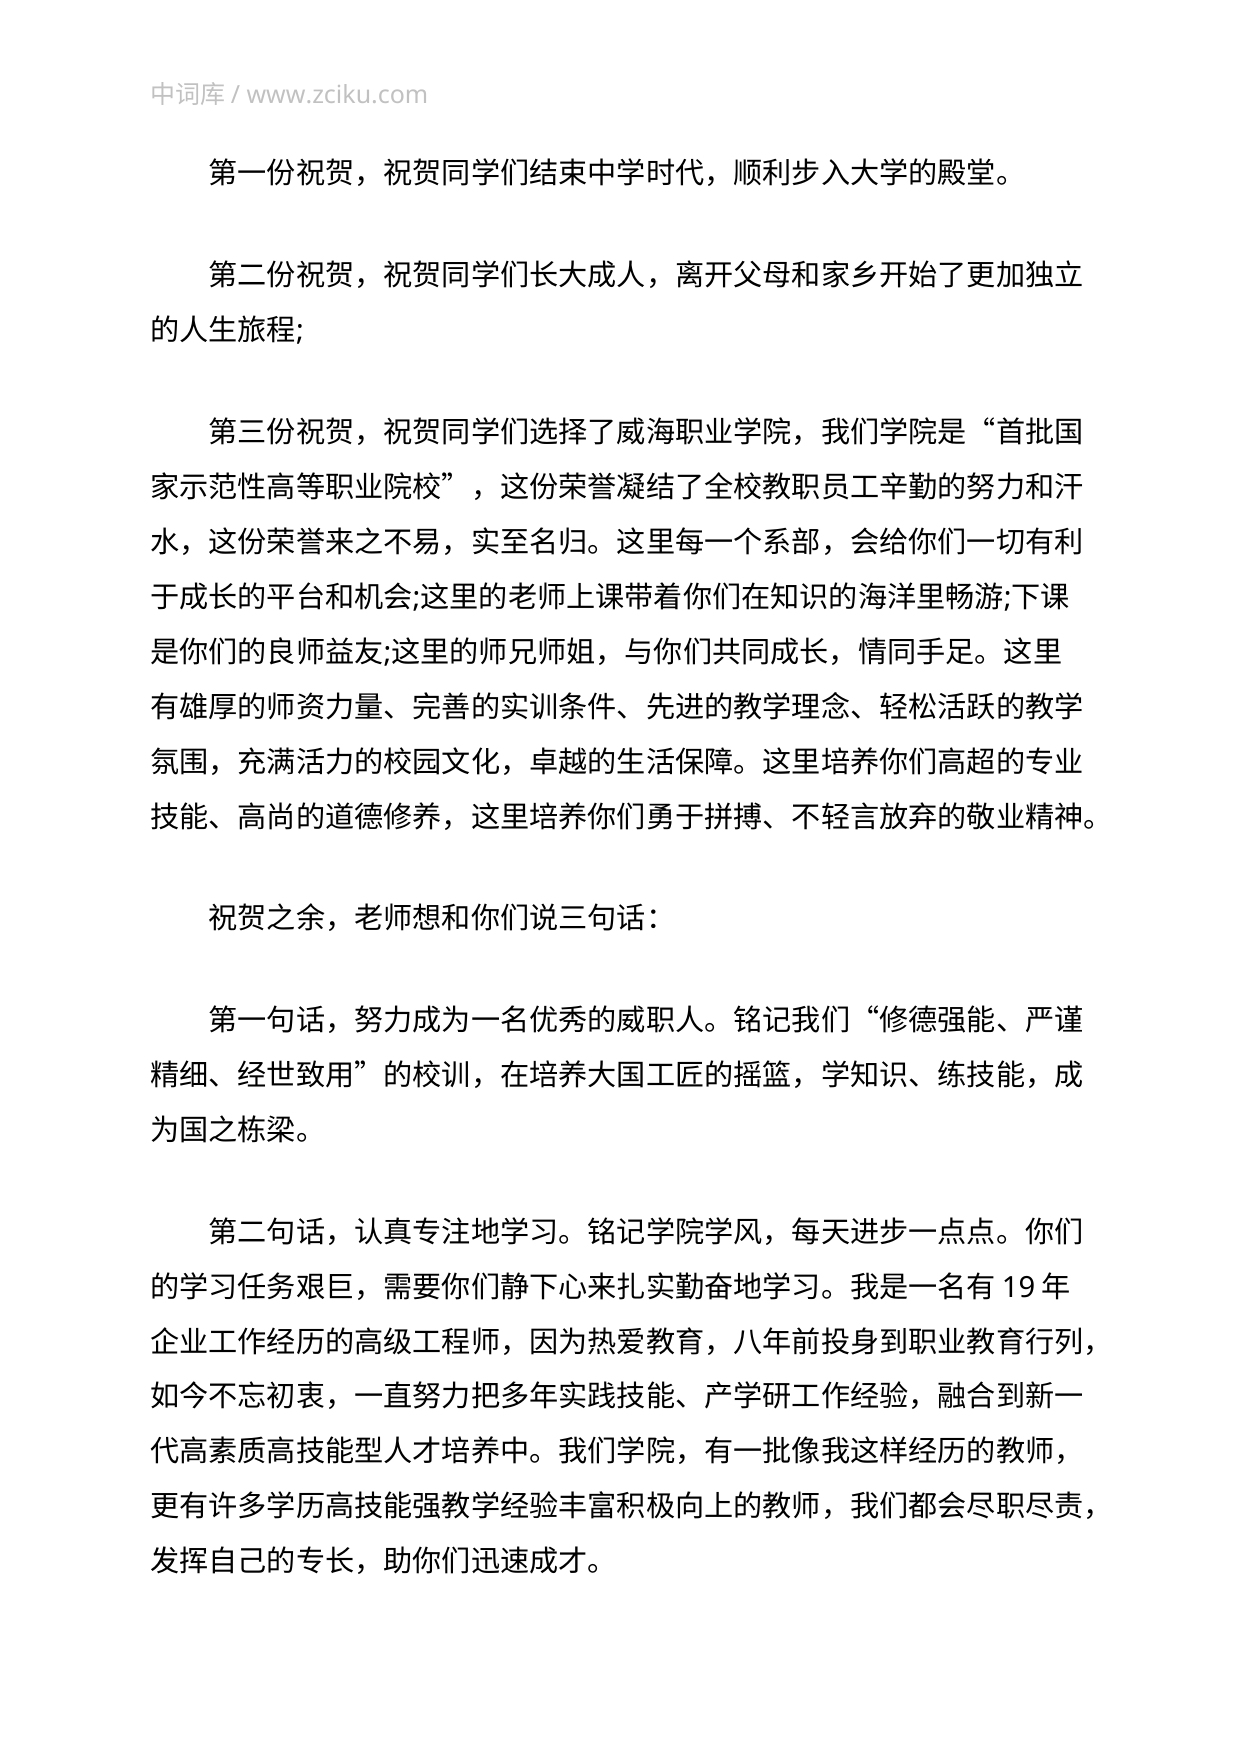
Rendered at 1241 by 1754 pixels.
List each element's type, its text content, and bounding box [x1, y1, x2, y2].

text 第一份祝贺，祝贺同学们结束中学时代，顺利步入大学的殿堂。 [150, 150, 1090, 192]
text 祝贺之余，老师想和你们说三句话： [150, 895, 1090, 937]
text 第二份祝贺，祝贺同学们长大成人，离开父母和家乡开始了更加独立的人生旅程; [150, 252, 1090, 349]
text 第二句话，认真专注地学习。铭记学院学风，每天进步一点点。你们的学习任务艰巨，需要你们静下心来扎实勤奋地学习。我是一名有19年企业工作经历的高级工程师，因为热爱教育，八年前投身到职业教育行列，如今不忘初衷，一直努力把多年实践技能、产学研工作经验，融合到新一代高素质高技能型人才培养中。我们学院，有一批像我这样经历的教师，更有许多学历高技能强教学经验丰富积极向上的教师，我们都会尽职尽责，发挥自己的专长，助你们迅速成才。 [150, 1208, 1090, 1580]
text 第一句话，努力成为一名优秀的威职人。铭记我们“修德强能、严谨精细、经世致用”的校训，在培养大国工匠的摇篮，学知识、练技能，成为国之栋梁。 [150, 997, 1090, 1149]
text 第三份祝贺，祝贺同学们选择了威海职业学院，我们学院是“首批国家示范性高等职业院校”，这份荣誉凝结了全校教职员工辛勤的努力和汗水，这份荣誉来之不易，实至名归。这里每一个系部，会给你们一切有利于成长的平台和机会;这里的老师上课带着你们在知识的海洋里畅游;下课是你们的良师益友;这里的师兄师姐，与你们共同成长，情同手足。这里有雄厚的师资力量、完善的实训条件、先进的教学理念、轻松活跃的教学氛围，充满活力的校园文化，卓越的生活保障。这里培养你们高超的专业技能、高尚的道德修养，这里培养你们勇于拼搏、不轻言放弃的敬业精神。 [150, 409, 1090, 835]
